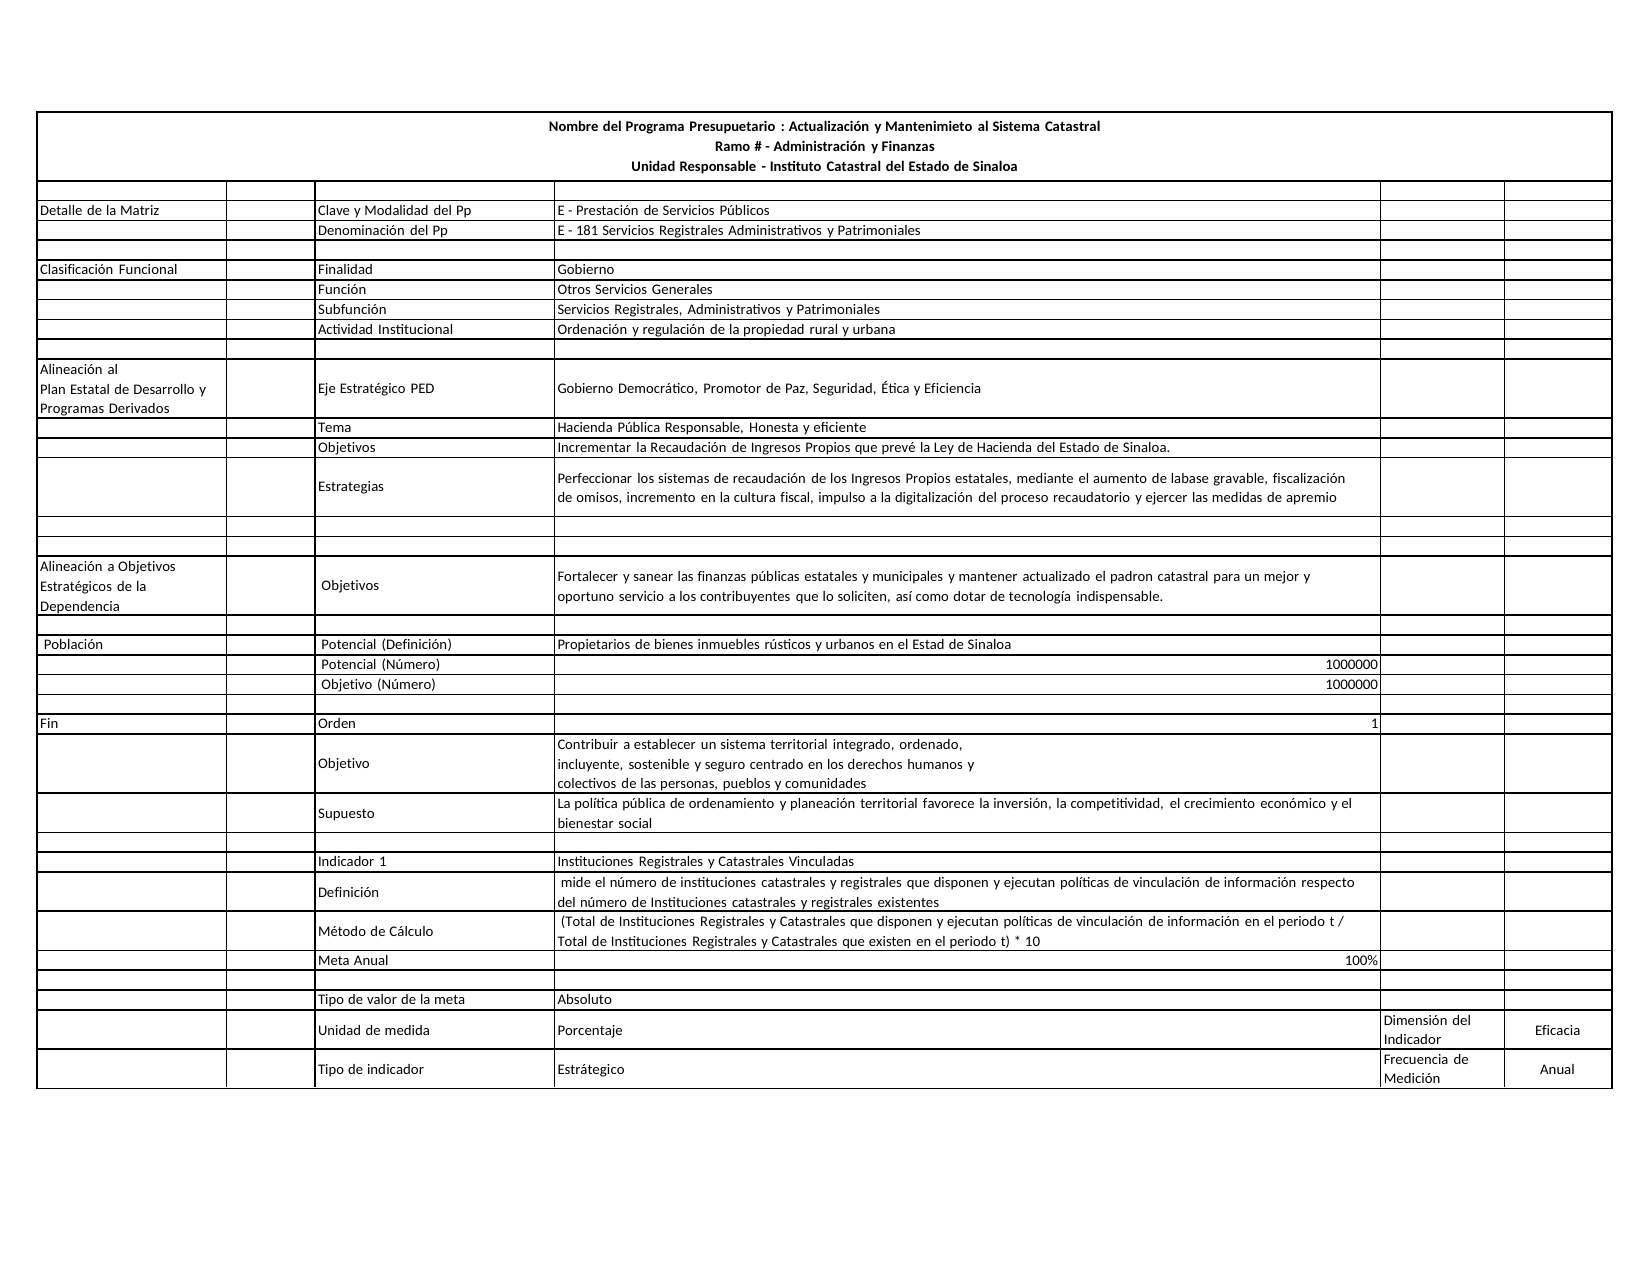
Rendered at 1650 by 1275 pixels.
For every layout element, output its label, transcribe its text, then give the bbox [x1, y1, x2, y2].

table_cell [316, 833, 554, 851]
table_cell Función [316, 281, 554, 299]
table_cell Estrategias [316, 458, 554, 516]
table_cell E - 181 Servicios Registrales Administrativos y Patrimoniales [555, 221, 1380, 239]
table_cell [316, 616, 554, 634]
table_cell [38, 794, 226, 831]
table_cell Subfunción [316, 300, 554, 318]
table_cell Potencial (Número) [316, 656, 554, 674]
table_cell [1505, 419, 1611, 437]
table_cell Clave y Modalidad del Pp [316, 201, 554, 219]
table_cell [1505, 675, 1611, 693]
table_cell Tema [316, 419, 554, 437]
table_cell Estrátegico [555, 1050, 1380, 1087]
table_cell Gobierno Democrático, Promotor de Paz, Seguridad, Ética y Eficiencia [555, 360, 1380, 417]
table_cell [316, 340, 554, 358]
table_cell [1381, 201, 1504, 219]
table_cell Población [38, 636, 226, 654]
table_cell [316, 517, 554, 536]
table_cell [227, 221, 314, 239]
table_cell 100% [555, 951, 1380, 969]
table_cell [1505, 360, 1611, 417]
table_cell [1505, 517, 1611, 536]
table_cell [227, 261, 314, 279]
table_cell [1381, 616, 1504, 634]
table_cell 1000000 [555, 656, 1380, 674]
table_cell [227, 320, 314, 338]
table_cell [1505, 300, 1611, 318]
table_cell [38, 616, 226, 634]
table_cell [1381, 517, 1504, 536]
table_cell [38, 1050, 226, 1087]
table_cell Finalidad [316, 261, 554, 279]
table_cell Alineación a Objetivos Estratégicos de la Dependencia [38, 557, 226, 614]
table_cell Eje Estratégico PED [316, 360, 554, 417]
table_cell [1381, 360, 1504, 417]
table_cell [1381, 695, 1504, 713]
table_cell [1381, 991, 1504, 1009]
table_cell [38, 675, 226, 693]
table_cell [1505, 656, 1611, 674]
table_cell [227, 1011, 314, 1048]
table_cell [316, 182, 554, 200]
table_cell [1505, 557, 1611, 614]
table_cell Servicios Registrales, Administrativos y Patrimoniales [555, 300, 1380, 318]
table_cell Incrementar la Recaudación de Ingresos Propios que prevé la Ley de Hacienda del Estado de Sinaloa. [555, 439, 1380, 457]
table_cell [38, 971, 226, 989]
table_cell [555, 340, 1380, 358]
table_cell Eficacia [1505, 1011, 1611, 1048]
table_cell [1505, 537, 1611, 555]
table_cell [1381, 794, 1504, 831]
table_cell [1381, 735, 1504, 792]
table_cell Dimensión del Indicador [1381, 1011, 1504, 1048]
table_cell [227, 340, 314, 358]
table_cell Contribuir a establecer un sistema territorial integrado, ordenado, incluyente, sostenible y seguro centrado en los derechos humanos y colectivos de las personas, pueblos y comunidades [555, 735, 1380, 792]
table_cell Porcentaje [555, 1011, 1380, 1048]
table_cell [227, 873, 314, 910]
table_cell [555, 971, 1380, 989]
table_cell [1505, 991, 1611, 1009]
table_cell [1505, 912, 1611, 949]
table_cell Tipo de valor de la meta [316, 991, 554, 1009]
table_cell [1505, 695, 1611, 713]
table_cell [38, 340, 226, 358]
table_cell [1505, 971, 1611, 989]
table_cell Detalle de la Matriz [38, 201, 226, 219]
table_cell Gobierno [555, 261, 1380, 279]
table_cell Frecuencia de Medición [1381, 1050, 1504, 1087]
table_cell [1505, 439, 1611, 457]
table_cell [227, 636, 314, 654]
table_cell Instituciones Registrales y Catastrales Vinculadas [555, 853, 1380, 871]
table_cell [227, 656, 314, 674]
table_cell [1381, 951, 1504, 969]
table_cell [227, 557, 314, 614]
table_cell [227, 912, 314, 949]
table_cell [1505, 616, 1611, 634]
table_cell [1505, 320, 1611, 338]
table_cell [555, 537, 1380, 555]
table_cell [555, 833, 1380, 851]
table_cell [38, 517, 226, 536]
table_cell [227, 241, 314, 259]
table_cell Ordenación y regulación de la propiedad rural y urbana [555, 320, 1380, 338]
table_cell [1505, 182, 1611, 200]
table_cell [1381, 458, 1504, 516]
table_cell [38, 735, 226, 792]
table_cell Definición [316, 873, 554, 910]
table_cell [38, 221, 226, 239]
table_cell [38, 537, 226, 555]
table_cell [227, 715, 314, 733]
table_cell [1381, 439, 1504, 457]
table_cell [227, 794, 314, 831]
table_cell [227, 281, 314, 299]
table_cell [316, 695, 554, 713]
table_cell [1505, 201, 1611, 219]
table_cell Fin [38, 715, 226, 733]
table_cell [38, 1011, 226, 1048]
table_cell (Total de Instituciones Registrales y Catastrales que disponen y ejecutan políticas de vinculación de información en el periodo t / Total de Instituciones Registrales y Catastrales que existen en el periodo t) * 10 [555, 912, 1380, 949]
table_header Nombre del Programa Presupuetario : Actualización y Mantenimieto al Sistema Catastral Ramo # - Administración y Finanzas Unidad Responsable - Instituto Catastral del Estado de Sinaloa [38, 113, 1611, 180]
table_cell 1 [555, 715, 1380, 733]
table_cell [1381, 636, 1504, 654]
table_cell [227, 1050, 314, 1087]
table_cell [227, 991, 314, 1009]
table_cell Método de Cálculo [316, 912, 554, 949]
table_cell [38, 241, 226, 259]
table_cell [316, 537, 554, 555]
table_cell [1381, 241, 1504, 259]
table_cell [38, 951, 226, 969]
table_cell [1505, 853, 1611, 871]
table_cell [227, 439, 314, 457]
table_cell [227, 182, 314, 200]
table_cell [1505, 794, 1611, 831]
table_cell [1505, 340, 1611, 358]
table_cell [38, 853, 226, 871]
table_cell [38, 833, 226, 851]
table_cell [555, 695, 1380, 713]
table_cell Denominación del Pp [316, 221, 554, 239]
table_cell [1381, 971, 1504, 989]
table_cell Objetivos [316, 439, 554, 457]
table_cell [227, 971, 314, 989]
table_cell Indicador 1 [316, 853, 554, 871]
table_cell [1381, 912, 1504, 949]
table_cell [38, 281, 226, 299]
table_cell Objetivo (Número) [316, 675, 554, 693]
table_cell [227, 675, 314, 693]
table_cell [38, 320, 226, 338]
table_cell [1505, 241, 1611, 259]
table_cell [38, 300, 226, 318]
table_cell Objetivos [316, 557, 554, 614]
table_cell [1505, 221, 1611, 239]
table_cell [555, 241, 1380, 259]
table_cell [1381, 675, 1504, 693]
table_cell [1381, 833, 1504, 851]
table_cell [1505, 458, 1611, 516]
table_cell [316, 241, 554, 259]
table_cell [38, 458, 226, 516]
table_cell [227, 853, 314, 871]
table_cell [227, 735, 314, 792]
table_cell Unidad de medida [316, 1011, 554, 1048]
table_cell Tipo de indicador [316, 1050, 554, 1087]
table_cell Orden [316, 715, 554, 733]
table_cell [555, 616, 1380, 634]
table_cell Alineación al Plan Estatal de Desarrollo y Programas Derivados [38, 360, 226, 417]
table_cell Hacienda Pública Responsable, Honesta y eficiente [555, 419, 1380, 437]
table_cell [555, 517, 1380, 536]
table_cell Absoluto [555, 991, 1380, 1009]
table_cell [316, 971, 554, 989]
table_cell [1381, 281, 1504, 299]
table_cell [227, 201, 314, 219]
table_cell [227, 458, 314, 516]
table_cell [38, 873, 226, 910]
table_cell [1381, 537, 1504, 555]
table_cell [227, 300, 314, 318]
table_cell [227, 517, 314, 536]
table_cell [1505, 951, 1611, 969]
table_cell Fortalecer y sanear las finanzas públicas estatales y municipales y mantener actualizado el padron catastral para un mejor y oportuno servicio a los contribuyentes que lo soliciten, así como dotar de tecnología indispensable. [555, 557, 1380, 614]
table_cell [38, 182, 226, 200]
table_cell La política pública de ordenamiento y planeación territorial favorece la inversión, la competitividad, el crecimiento económico y el bienestar social [555, 794, 1380, 831]
table_cell E - Prestación de Servicios Públicos [555, 201, 1380, 219]
table_cell [1381, 656, 1504, 674]
table_cell [227, 360, 314, 417]
table_cell [1381, 182, 1504, 200]
table_cell [1505, 636, 1611, 654]
table_cell [1381, 873, 1504, 910]
table_cell [38, 912, 226, 949]
table_cell [1381, 320, 1504, 338]
table_cell Actividad Institucional [316, 320, 554, 338]
table_cell Meta Anual [316, 951, 554, 969]
table_cell mide el número de instituciones catastrales y registrales que disponen y ejecutan políticas de vinculación de información respecto del número de Instituciones catastrales y registrales existentes [555, 873, 1380, 910]
table_cell [1505, 833, 1611, 851]
table_cell Clasificación Funcional [38, 261, 226, 279]
table_cell [38, 656, 226, 674]
table_cell [227, 419, 314, 437]
table_cell Propietarios de bienes inmuebles rústicos y urbanos en el Estad de Sinaloa [555, 636, 1380, 654]
table_cell [227, 695, 314, 713]
table_cell [1381, 715, 1504, 733]
table_cell Objetivo [316, 735, 554, 792]
table_cell [1505, 261, 1611, 279]
table_cell [38, 991, 226, 1009]
table_cell [1381, 340, 1504, 358]
table_cell [227, 616, 314, 634]
table_cell [38, 419, 226, 437]
table_cell Anual [1505, 1050, 1611, 1087]
table_cell [1381, 419, 1504, 437]
table_cell Otros Servicios Generales [555, 281, 1380, 299]
table_cell [1381, 300, 1504, 318]
table_cell [38, 439, 226, 457]
table_cell [1505, 735, 1611, 792]
table_cell [1381, 261, 1504, 279]
table_cell [1381, 221, 1504, 239]
table_cell Supuesto [316, 794, 554, 831]
table_cell [1381, 557, 1504, 614]
table_cell [555, 182, 1380, 200]
table_cell 1000000 [555, 675, 1380, 693]
table_cell [1381, 853, 1504, 871]
table_cell [227, 537, 314, 555]
table_cell [1505, 281, 1611, 299]
table_cell [38, 695, 226, 713]
table_cell [227, 833, 314, 851]
table_cell [1505, 715, 1611, 733]
table_cell [1505, 873, 1611, 910]
table_cell [227, 951, 314, 969]
table_cell Perfeccionar los sistemas de recaudación de los Ingresos Propios estatales, mediante el aumento de labase gravable, fiscalización de omisos, incremento en la cultura fiscal, impulso a la digitalización del proceso recaudatorio y ejercer las medidas de apremio [555, 458, 1380, 516]
table_cell Potencial (Definición) [316, 636, 554, 654]
